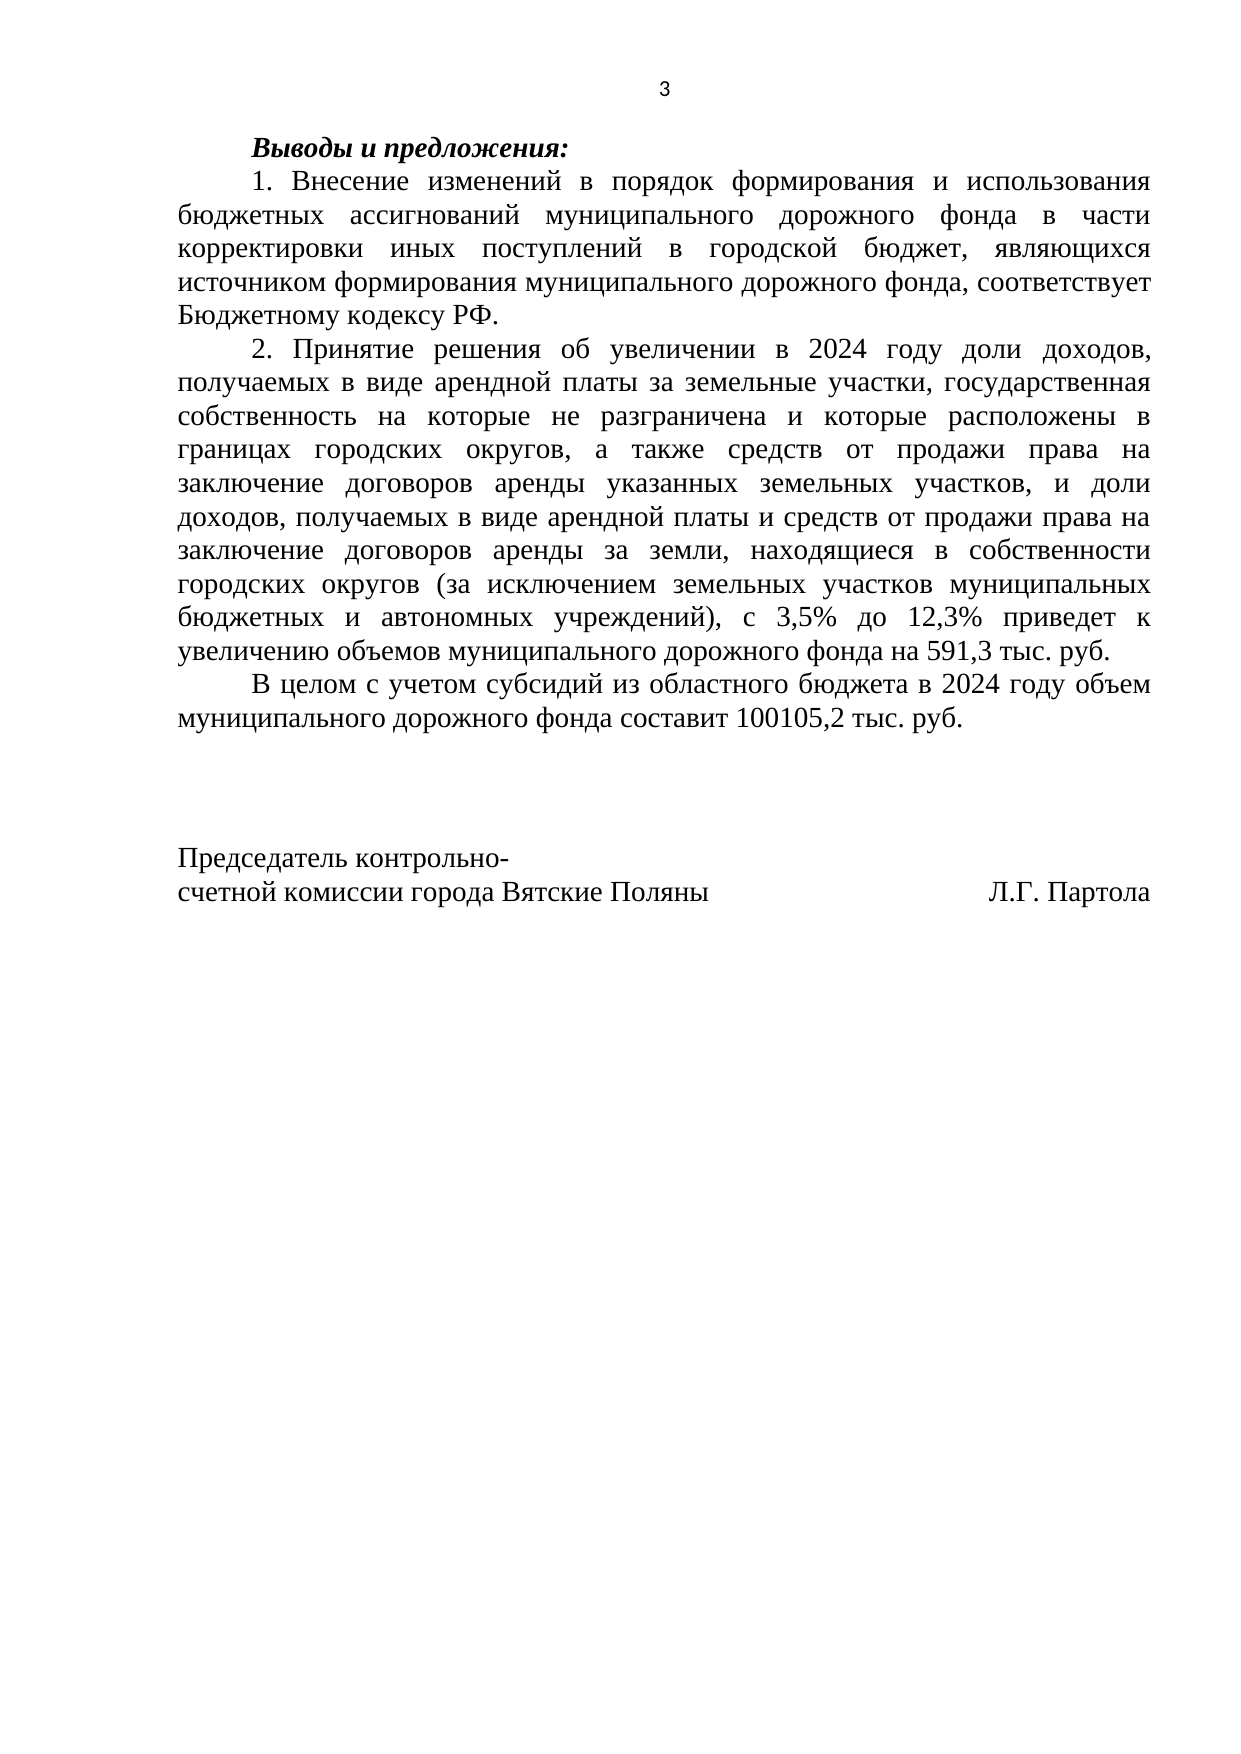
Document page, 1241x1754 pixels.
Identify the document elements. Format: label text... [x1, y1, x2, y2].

text 1. Внесение изменений в порядок формирования и использования бюджетных ассигнований муниципального дорожного фонда в части корректировки иных поступлений в городской бюджет, являющихся источником формирования муниципального дорожного фонда, соответствует Бюджетному кодексу РФ. [177, 163, 1152, 331]
text Выводы и предложения: [177, 130, 1152, 163]
text В целом с учетом субсидий из областного бюджета в 2024 году объем муниципального дорожного фонда составит 100105,2 тыс. руб. [177, 666, 1152, 733]
text счетной комиссии города Вятские Поляны Л.Г. Партола [177, 874, 1152, 907]
text 2. Принятие решения об увеличении в 2024 году доли доходов, получаемых в виде арендной платы за земельные участки, государственная собственность на которые не разграничена и которые расположены в границах городских округов, а также средств от продажи права на заключение договоров аренды указанных земельных участков, и доли доходов, получаемых в виде арендной платы и средств от продажи права на заключение договоров аренды за земли, находящиеся в собственности городских округов (за исключением земельных участков муниципальных бюджетных и автономных учреждений), с 3,5% до 12,3% приведет к увеличению объемов муниципального дорожного фонда на 591,3 тыс. руб. [177, 331, 1152, 666]
text Председатель контрольно- [177, 840, 1152, 874]
